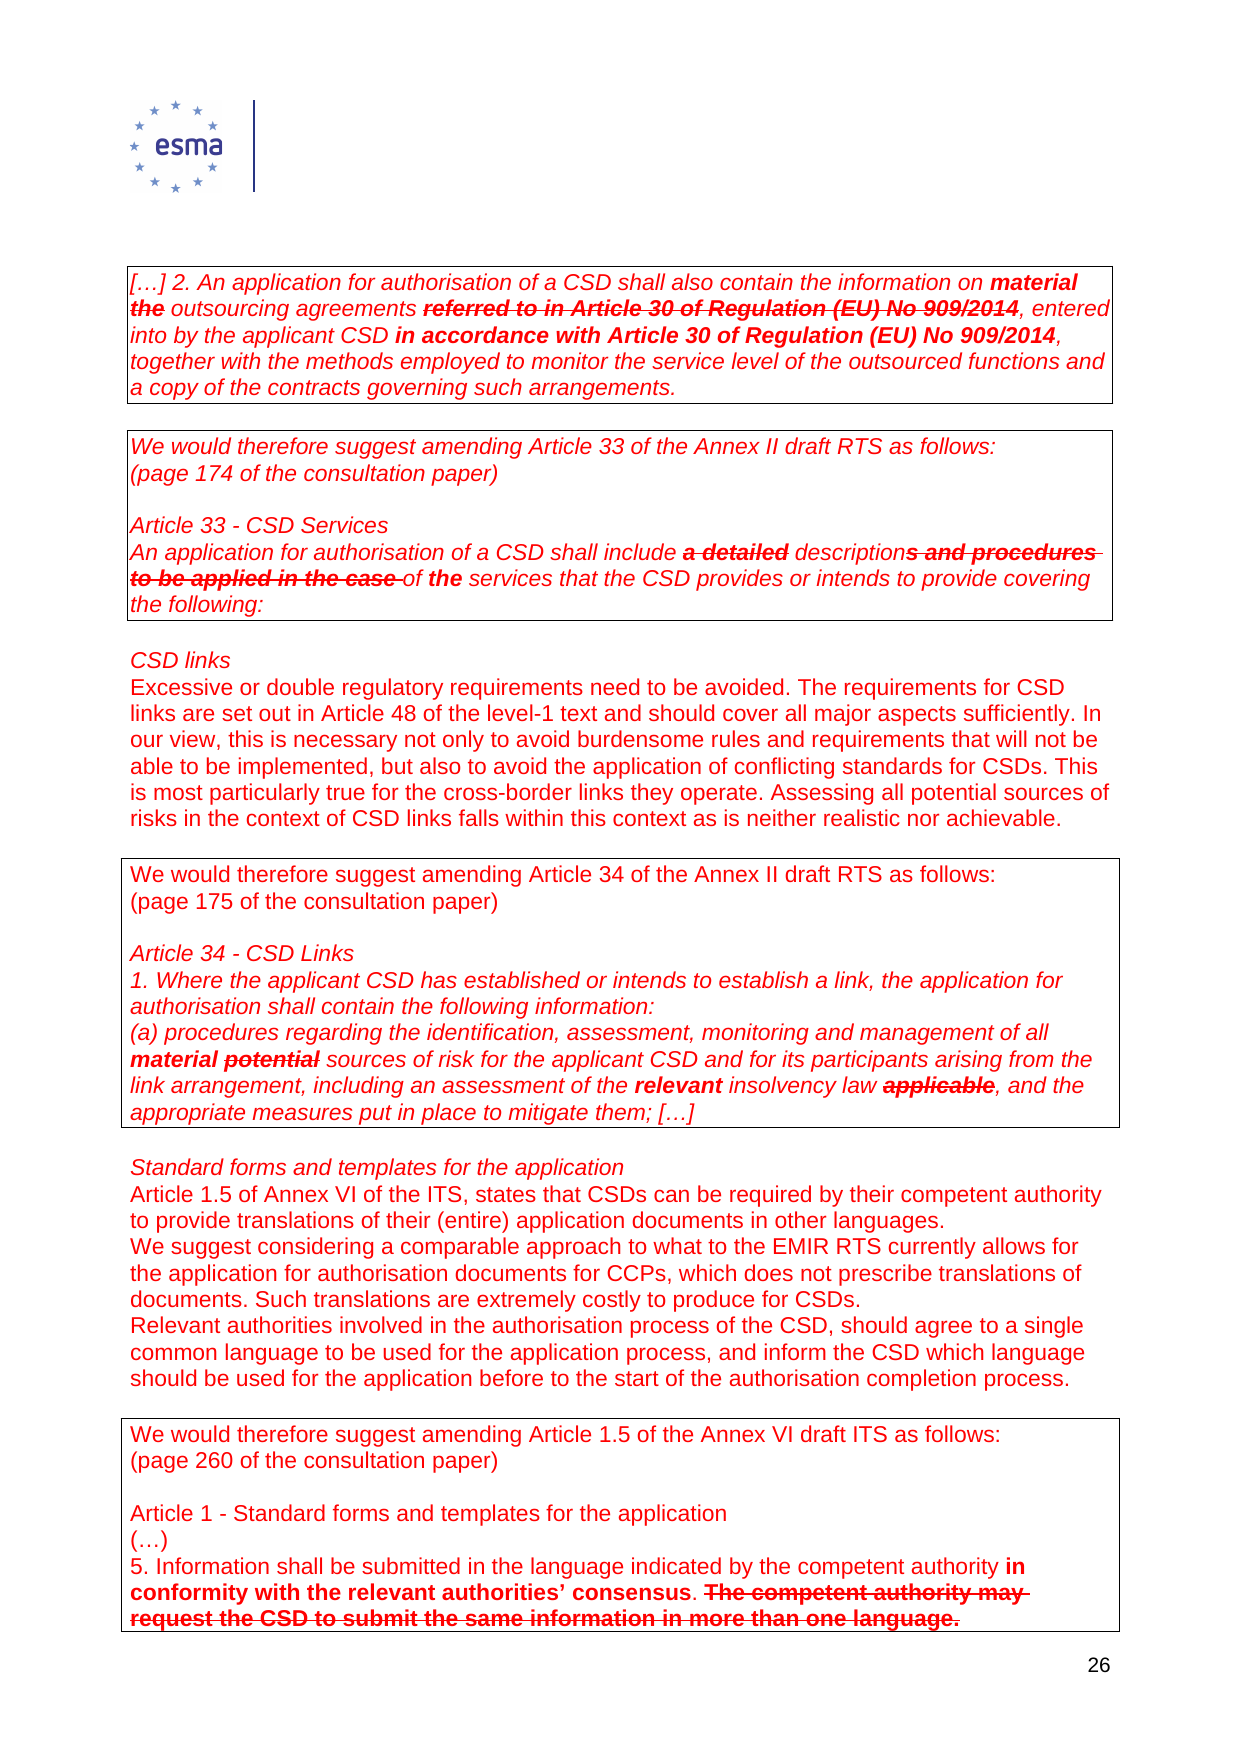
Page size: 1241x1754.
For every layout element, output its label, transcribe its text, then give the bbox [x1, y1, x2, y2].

text Article 1 - Standard forms and templates for the application [130, 1500, 1110, 1526]
text 5. Information shall be submitted in the language indicated by the competent authority in conformity with the relevant authorities’ consensus. The competent authority may request the CSD to submit the same information in more than one language. [130, 1553, 1110, 1631]
text We suggest considering a comparable approach to what to the EMIR RTS currently allows for the application for authorisation documents for CCPs, which does not prescribe translations of documents. Such translations are extremely costly to produce for CSDs. [130, 1233, 1110, 1312]
text Article 33 - CSD Services [130, 512, 1110, 536]
text Relevant authorities involved in the authorisation process of the CSD, should agree to a single common language to be used for the application process, and inform the CSD which language should be used for the application before to the start of the authorisation completion process. [130, 1312, 1110, 1391]
text (a) procedures regarding the identification, assessment, monitoring and management of all material potential sources of risk for the applicant CSD and for its participants arising from the link arrangement, including an assessment of the relevant insolvency law applicable, and the appropriate measures put in place to mitigate them; […] [122, 1016, 1119, 1127]
text Article 1.5 of Annex VI of the ITS, states that CSDs can be required by their competent authority to provide translations of their (entire) application documents in other languages. [130, 1181, 1110, 1233]
text (page 174 of the consultation paper) [130, 460, 1110, 486]
text Excessive or double regulatory requirements need to be avoided. The requirements for CSD links are set out in Article 48 of the level-1 text and should cover all major aspects sufficiently. In our view, this is necessary not only to avoid burdensome rules and requirements that will not be able to be implemented, but also to avoid the application of conflicting standards for CSDs. This is most particularly true for the cross-border links they operate. Assessing all potential sources of risks in the context of CSD links falls within this context as is neither realistic nor achievable. [130, 674, 1110, 832]
text We would therefore suggest amending Article 34 of the Annex II draft RTS as follows: [122, 859, 1119, 888]
text CSD links [130, 647, 1110, 674]
text We would therefore suggest amending Article 33 of the Annex II draft RTS as follows: [128, 431, 1112, 460]
text (page 260 of the consultation paper) [130, 1447, 1110, 1474]
text (page 175 of the consultation paper) [130, 888, 1110, 914]
text 1. Where the applicant CSD has established or intends to establish a link, the application for authorisation shall contain the following information: [130, 967, 1110, 1016]
text Standard forms and templates for the application [130, 1154, 1110, 1181]
text (…) [130, 1526, 1110, 1553]
text […] 2. An application for authorisation of a CSD shall also contain the information on material the outsourcing agreements referred to in Article 30 of Regulation (EU) No 909/2014, entered into by the applicant CSD in accordance with Article 30 of Regulation (EU) No 909/2014, together with the methods employed to monitor the service level of the outsourced functions and a copy of the contracts governing such arrangements. [128, 267, 1112, 403]
text We would therefore suggest amending Article 1.5 of the Annex VI draft ITS as follows: [122, 1419, 1119, 1447]
picture [129, 100, 223, 193]
text Article 34 - CSD Links [130, 940, 1110, 967]
text An application for authorisation of a CSD shall include a detailed descriptions and procedures to be applied in the case of the services that the CSD provides or intends to provide covering the following: [128, 536, 1112, 620]
